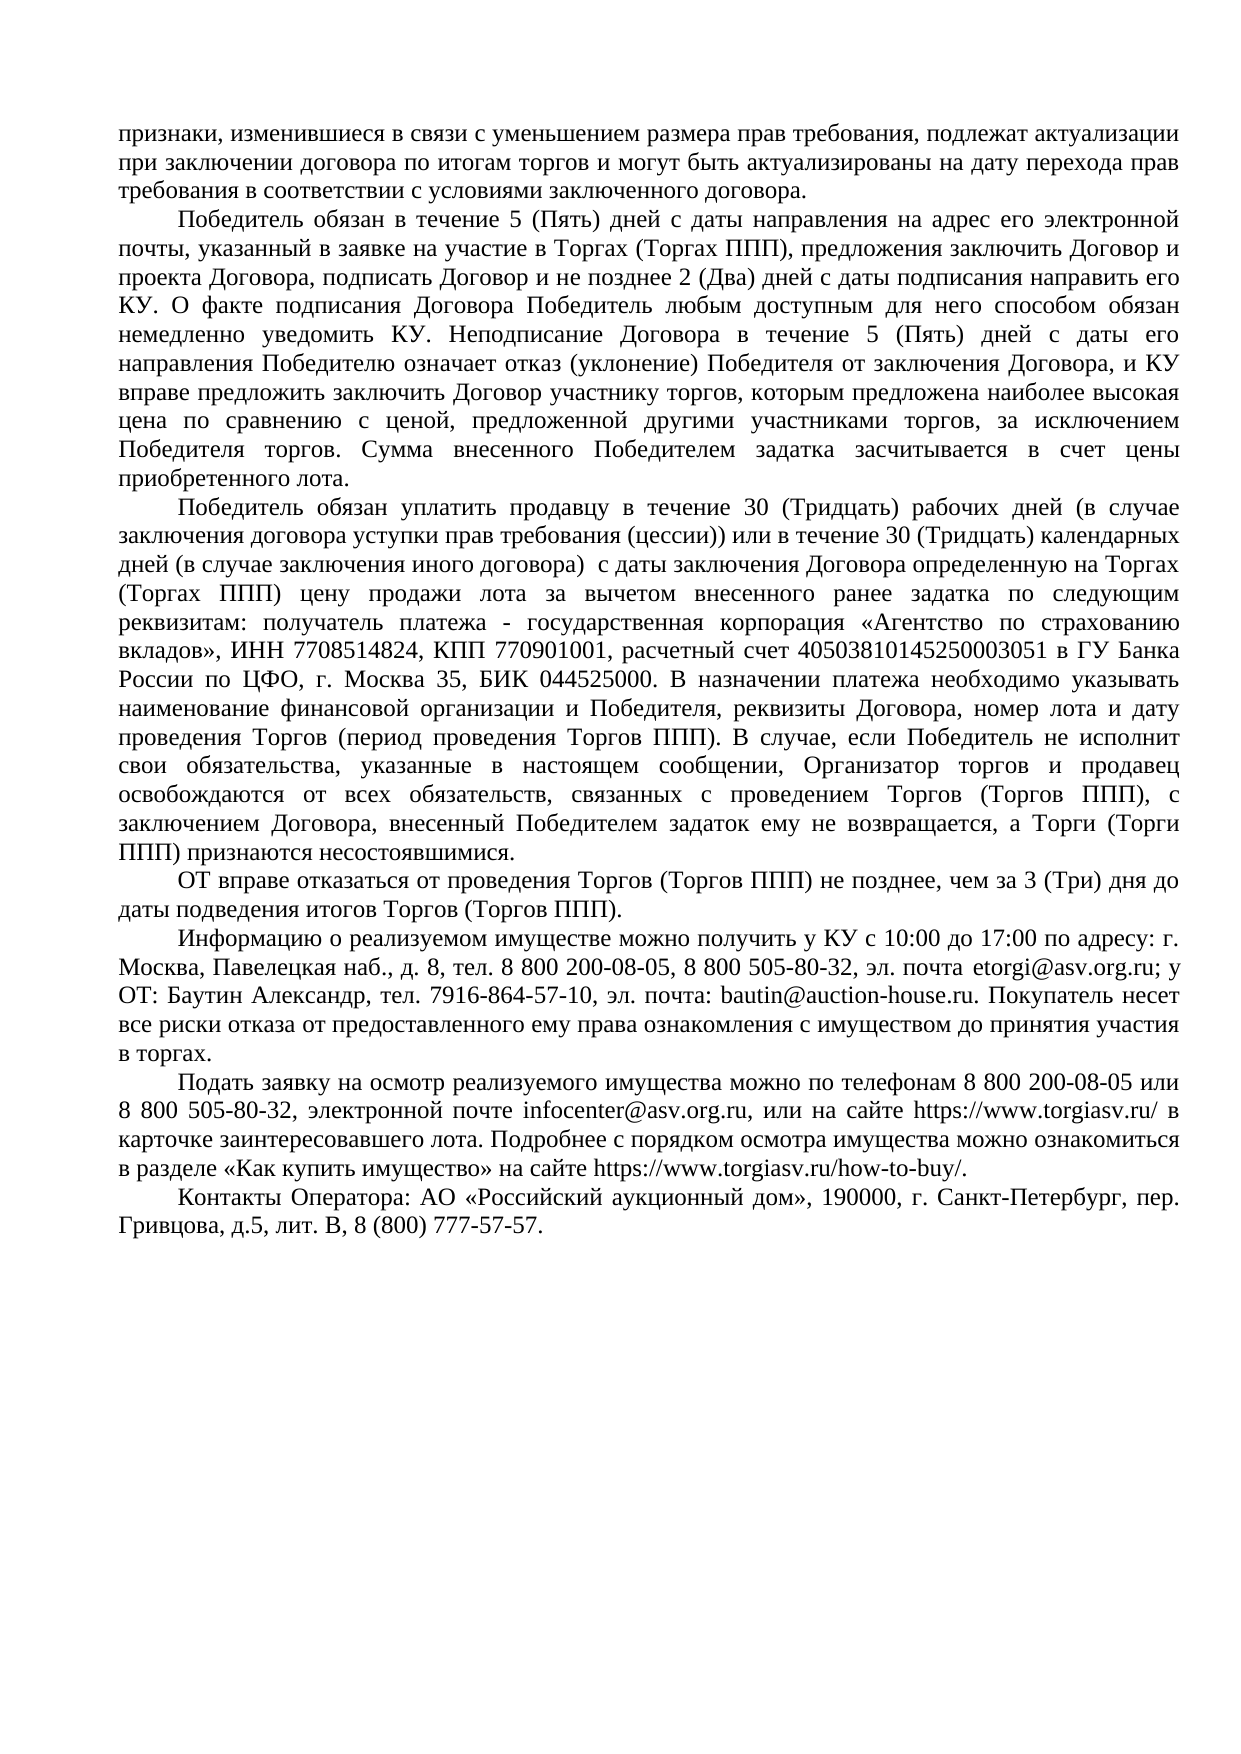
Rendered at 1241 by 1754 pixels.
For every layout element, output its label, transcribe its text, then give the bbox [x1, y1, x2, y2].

text Победитель обязан уплатить продавцу в течение 30 (Тридцать) рабочих дней (в случае заключения договора уступки прав требования (цессии)) или в течение 30 (Тридцать) календарных дней (в случае заключения иного договора) с даты заключения Договора определенную на Торгах (Торгах ППП) цену продажи лота за вычетом внесенного ранее задатка по следующим реквизитам: получатель платежа - государственная корпорация «Агентство по страхованию вкладов», ИНН 7708514824, КПП 770901001, расчетный счет 40503810145250003051 в ГУ Банка России по ЦФО, г. Москва 35, БИК 044525000. В назначении платежа необходимо указывать наименование финансовой организации и Победителя, реквизиты Договора, номер лота и дату проведения Торгов (период проведения Торгов ППП). В случае, если Победитель не исполнит свои обязательства, указанные в настоящем сообщении, Организатор торгов и продавец освобождаются от всех обязательств, связанных с проведением Торгов (Торгов ППП), с заключением Договора, внесенный Победителем задаток ему не возвращается, а Торги (Торги ППП) признаются несостоявшимися. [118, 492, 1181, 866]
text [118, 118, 1181, 204]
text Подать заявку на осмотр реализуемого имущества можно по телефонам 8 800 200-08-05 или 8 800 505-80-32, электронной почте infocenter@asv.org.ru, или на сайте https://www.torgiasv.ru/ в карточке заинтересовавшего лота. Подробнее с порядком осмотра имущества можно ознакомиться в разделе «Как купить имущество» на сайте https://www.torgiasv.ru/how-to-buy/. [118, 1067, 1181, 1182]
text Контакты Оператора: АО «Российский аукционный дом», 190000, г. Санкт-Петербург, пер. Гривцова, д.5, лит. В, 8 (800) 777-57-57. [118, 1182, 1181, 1239]
text Информацию о реализуемом имуществе можно получить у КУ с 10:00 до 17:00 по адресу: г. Москва, Павелецкая наб., д. 8, тел. 8 800 200-08-05, 8 800 505-80-32, эл. почта etorgi@asv.org.ru; у ОТ: Баутин Александр, тел. 7916-864-57-10, эл. почта: bautin@auction-house.ru. Покупатель несет все риски отказа от предоставленного ему права ознакомления с имуществом до принятия участия в торгах. [118, 923, 1181, 1067]
text Победитель обязан в течение 5 (Пять) дней с даты направления на адрес его электронной почты, указанный в заявке на участие в Торгах (Торгах ППП), предложения заключить Договор и проекта Договора, подписать Договор и не позднее 2 (Два) дней с даты подписания направить его КУ. О факте подписания Договора Победитель любым доступным для него способом обязан немедленно уведомить КУ. Неподписание Договора в течение 5 (Пять) дней с даты его направления Победителю означает отказ (уклонение) Победителя от заключения Договора, и КУ вправе предложить заключить Договор участнику торгов, которым предложена наиболее высокая цена по сравнению с ценой, предложенной другими участниками торгов, за исключением Победителя торгов. Сумма внесенного Победителем задатка засчитывается в счет цены приобретенного лота. [118, 204, 1181, 492]
text ОТ вправе отказаться от проведения Торгов (Торгов ППП) не позднее, чем за 3 (Три) дня до даты подведения итогов Торгов (Торгов ППП). [118, 866, 1181, 923]
